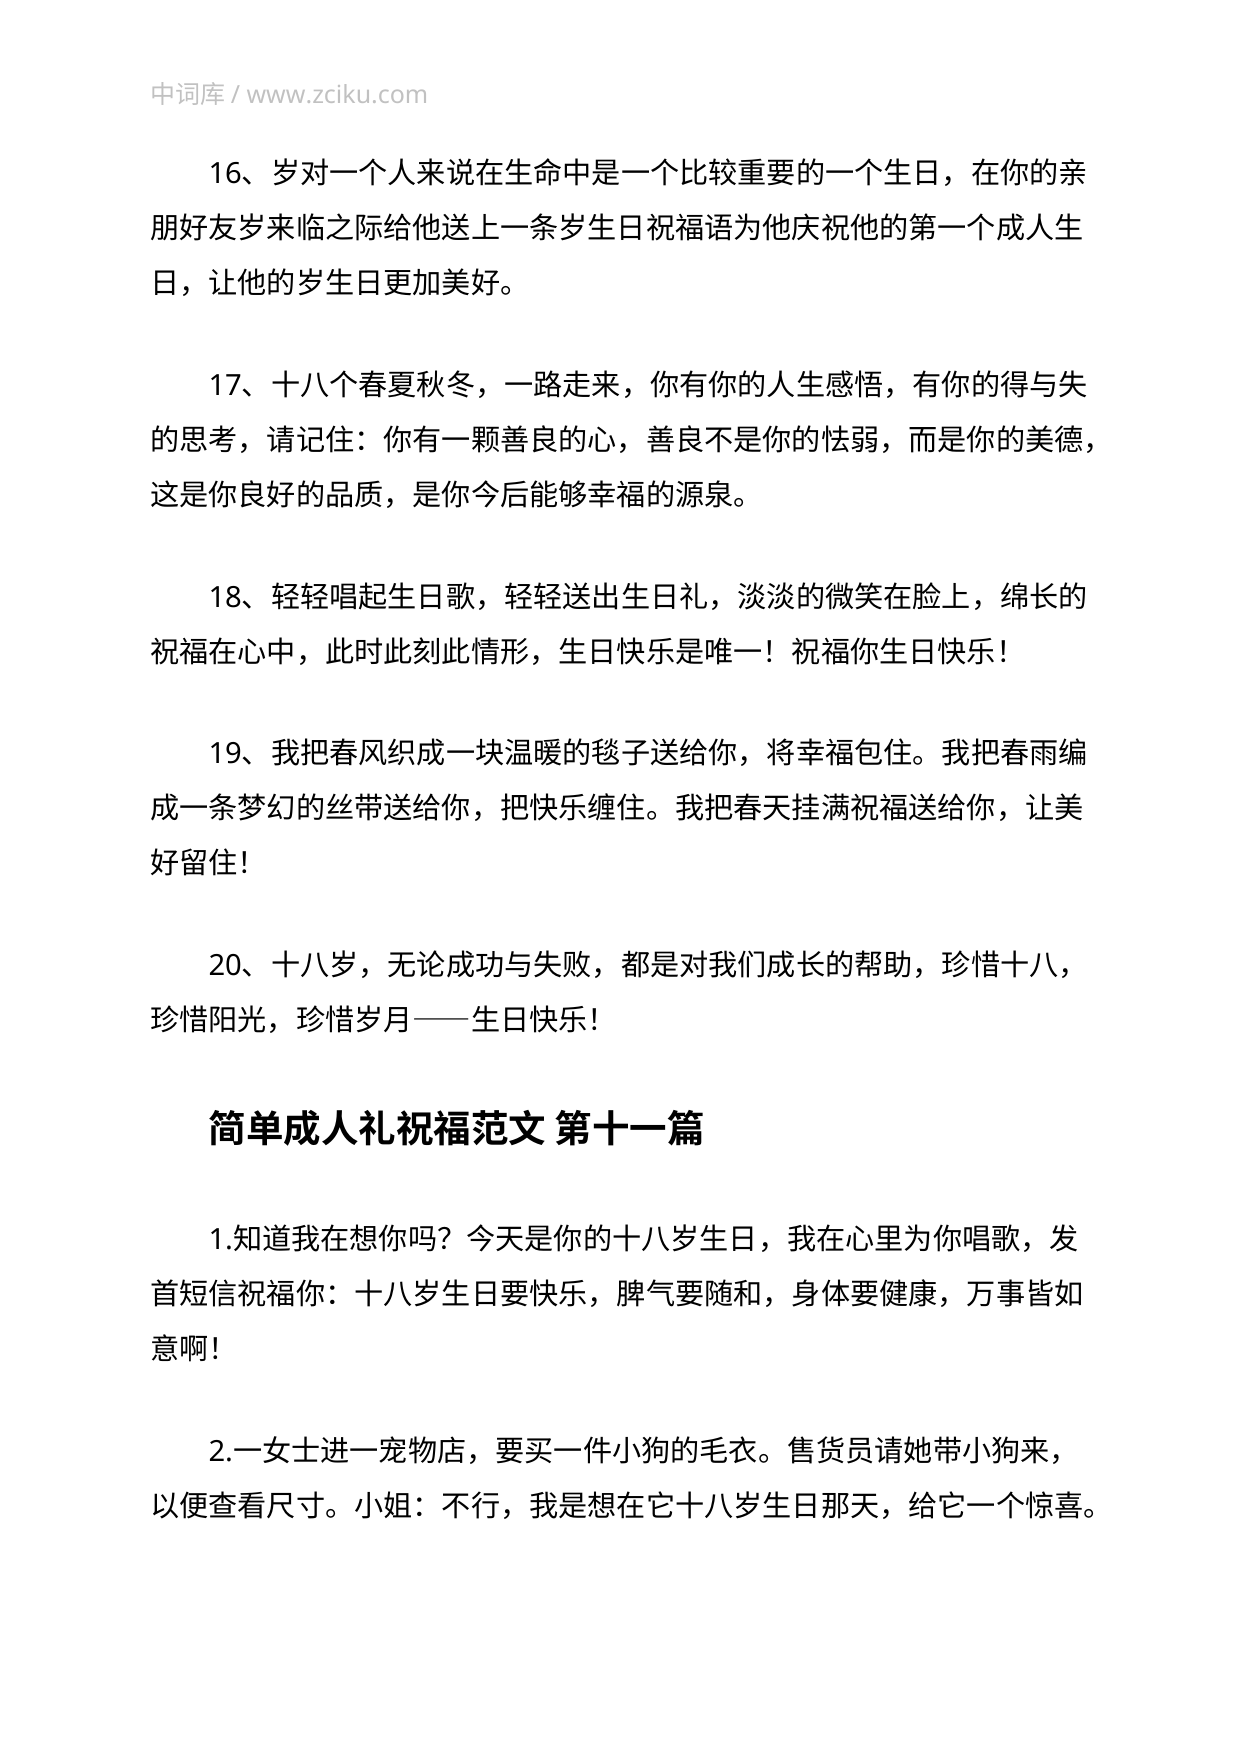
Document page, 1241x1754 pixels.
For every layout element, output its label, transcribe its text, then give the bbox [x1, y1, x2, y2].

text 20、十八岁，无论成功与失败，都是对我们成长的帮助，珍惜十八，珍惜阳光，珍惜岁月——生日快乐！ [150, 942, 1090, 1039]
text 17、十八个春夏秋冬，一路走来，你有你的人生感悟，有你的得与失的思考，请记住：你有一颗善良的心，善良不是你的怯弱，而是你的美德，这是你良好的品质，是你今后能够幸福的源泉。 [150, 362, 1090, 514]
text 2.一女士进一宠物店，要买一件小狗的毛衣。售货员请她带小狗来，以便查看尺寸。小姐：不行，我是想在它十八岁生日那天，给它一个惊喜。 [150, 1428, 1090, 1525]
text 简单成人礼祝福范文 第十一篇 [150, 1098, 1090, 1153]
text 16、岁对一个人来说在生命中是一个比较重要的一个生日，在你的亲朋好友岁来临之际给他送上一条岁生日祝福语为他庆祝他的第一个成人生日，让他的岁生日更加美好。 [150, 150, 1090, 302]
text 19、我把春风织成一块温暖的毯子送给你，将幸福包住。我把春雨编成一条梦幻的丝带送给你，把快乐缠住。我把春天挂满祝福送给你，让美好留住！ [150, 730, 1090, 882]
text 18、轻轻唱起生日歌，轻轻送出生日礼，淡淡的微笑在脸上，绵长的祝福在心中，此时此刻此情形，生日快乐是唯一！祝福你生日快乐！ [150, 573, 1090, 671]
text 1.知道我在想你吗？今天是你的十八岁生日，我在心里为你唱歌，发首短信祝福你：十八岁生日要快乐，脾气要随和，身体要健康，万事皆如意啊！ [150, 1216, 1090, 1368]
